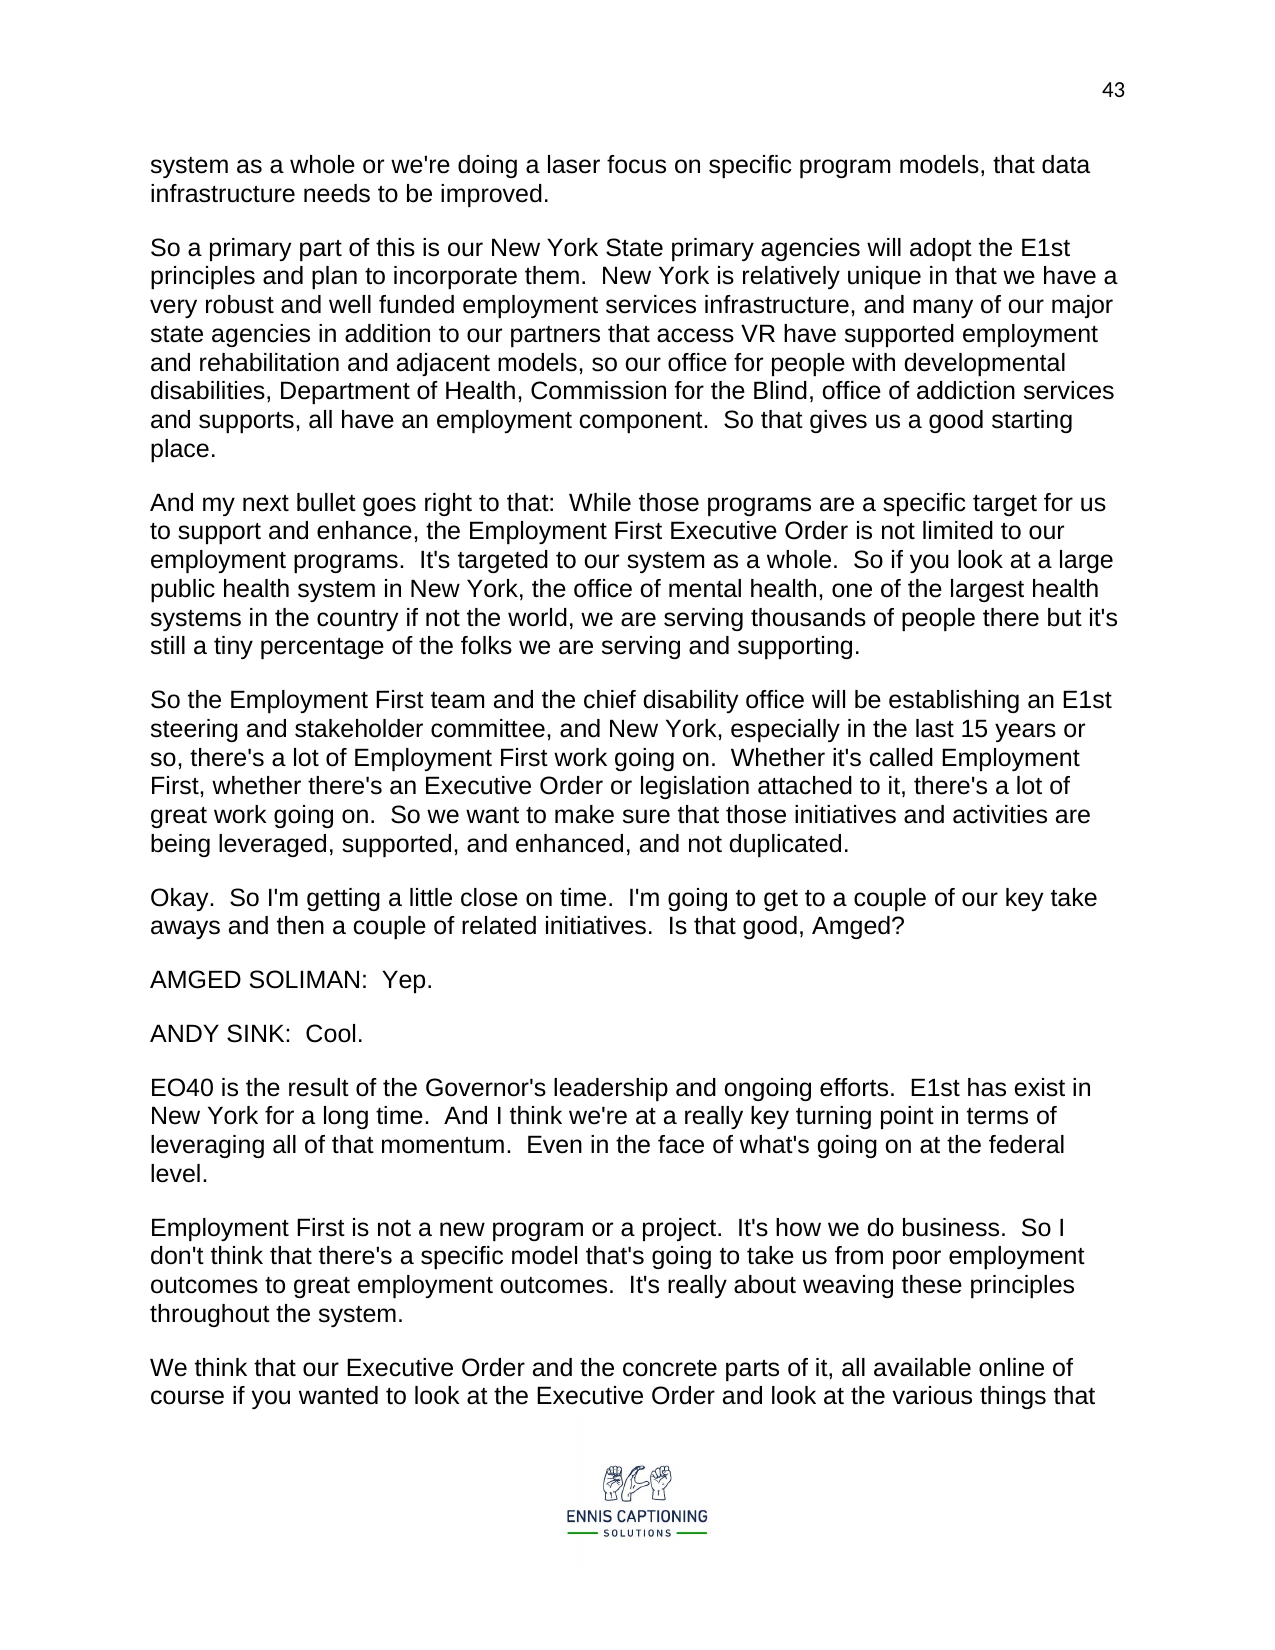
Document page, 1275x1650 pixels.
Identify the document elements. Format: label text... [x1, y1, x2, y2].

text Okay. So I'm getting a little close on time. I'm going to get to a couple of our key take aways and then a couple of related initiatives. Is that good, Amged? [150, 882, 1125, 940]
text ANDY SINK: Cool. [150, 1019, 1125, 1047]
text And my next bullet goes right to that: While those programs are a specific target for us to support and enhance, the Employment First Executive Order is not limited to our employment programs. It's targeted to our system as a whole. So if you look at a large public health system in New York, the office of mental health, one of the largest health systems in the country if not the world, we are serving thousands of people there but it's still a tiny percentage of the folks we are serving and supporting. [150, 487, 1125, 660]
picture [477, 1414, 798, 1575]
text So a primary part of this is our New York State primary agencies will adopt the E1st principles and plan to incorporate them. New York is relatively unique in that we have a very robust and well funded employment services infrastructure, and many of our major state agencies in addition to our partners that access VR have supported employment and rehabilitation and adjacent models, so our office for people with developmental disabilities, Department of Health, Commission for the Blind, office of addiction services and supports, all have an employment component. So that gives us a good starting place. [150, 232, 1125, 462]
text AMGED SOLIMAN: Yep. [150, 965, 1125, 994]
text EO40 is the result of the Governor's leadership and ongoing efforts. E1st has exist in New York for a long time. And I think we're at a really key turning point in terms of leveraging all of that momentum. Even in the face of what's going on at the federal level. [150, 1072, 1125, 1187]
text So the Employment First team and the chief disability office will be establishing an E1st steering and stakeholder committee, and New York, especially in the last 15 years or so, there's a lot of Employment First work going on. Whether it's called Employment First, whether there's an Executive Order or legislation attached to it, there's a lot of great work going on. So we want to make sure that those initiatives and activities are being leveraged, supported, and enhanced, and not duplicated. [150, 685, 1125, 857]
text Employment First is not a new program or a project. It's how we do business. So I don't think that there's a specific model that's going to take us from poor employment outcomes to great employment outcomes. It's really about weaving these principles throughout the system. [150, 1212, 1125, 1327]
